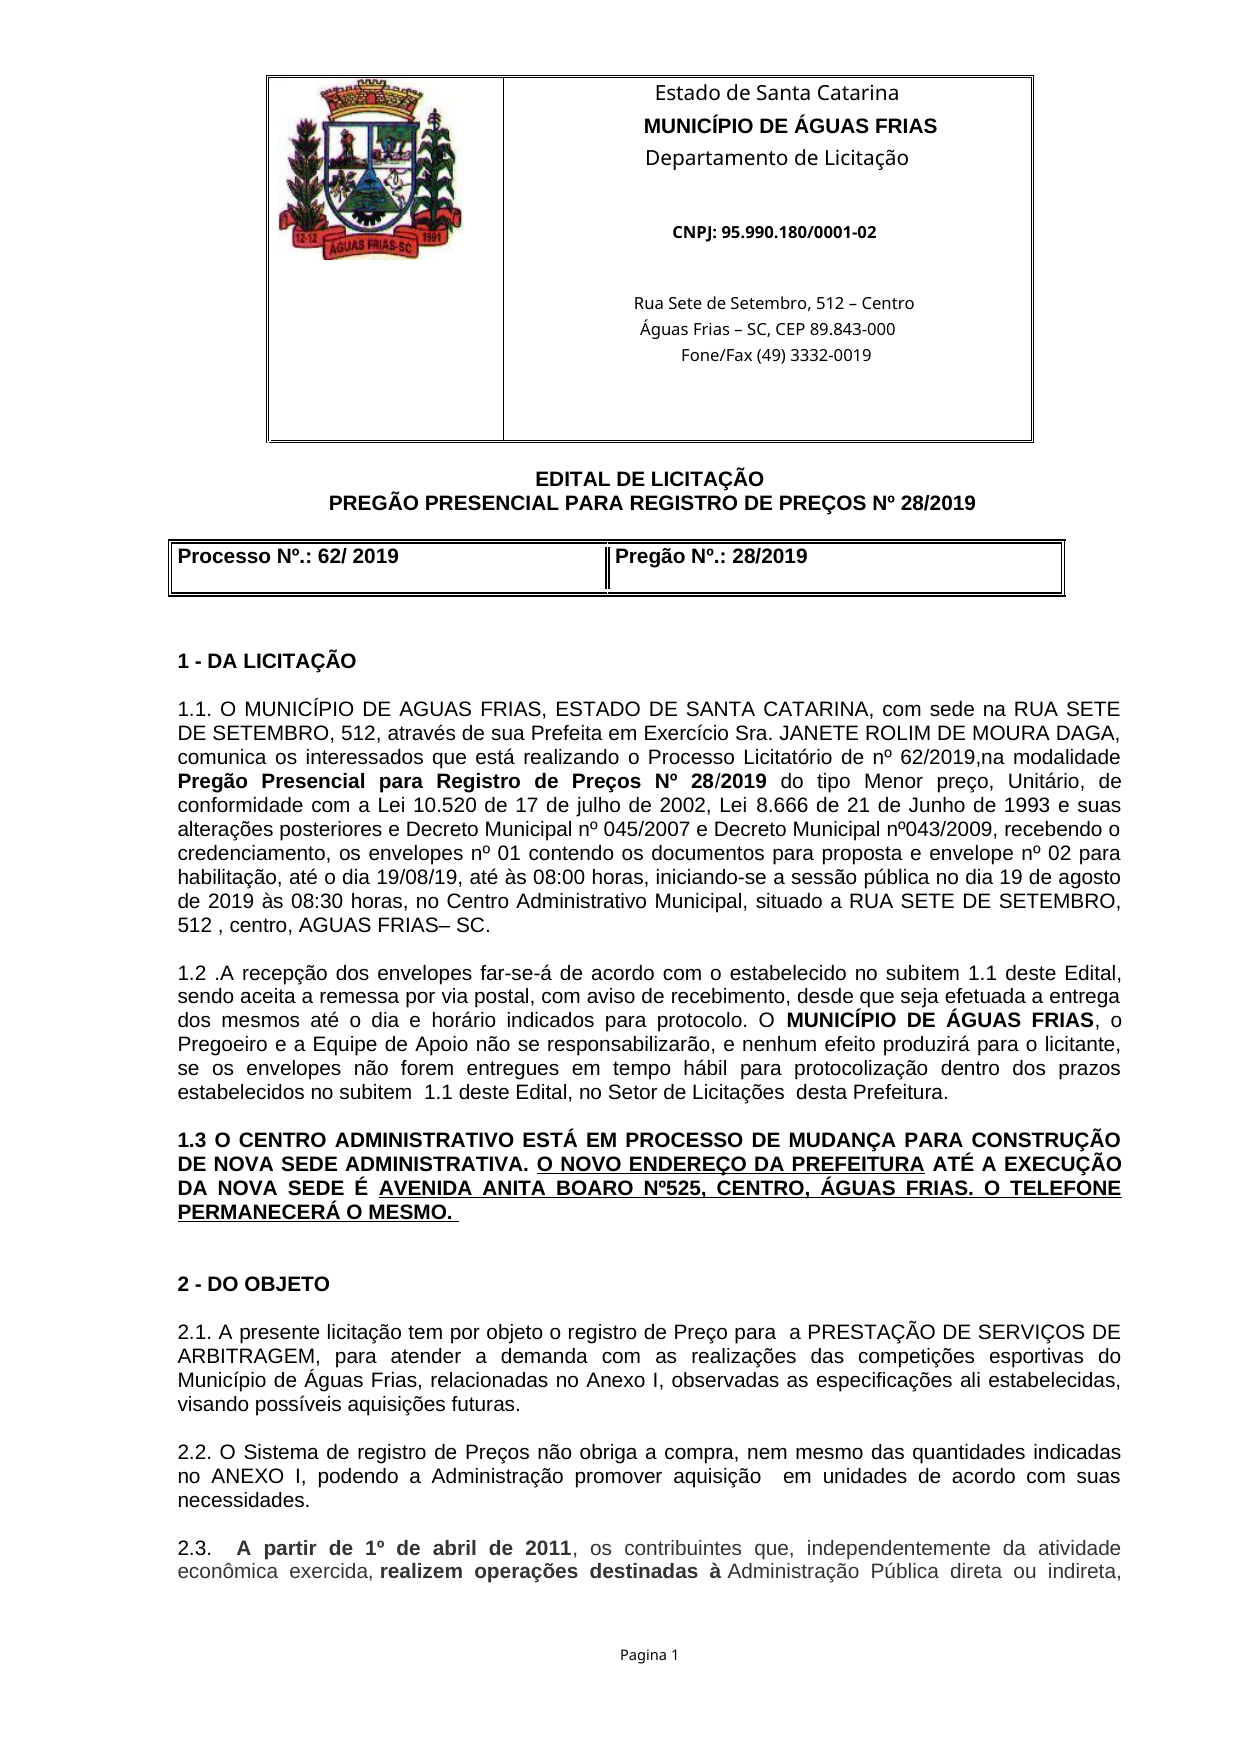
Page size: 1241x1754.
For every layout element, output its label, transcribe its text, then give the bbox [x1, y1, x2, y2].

text 2.1. A presente licitação tem por objeto o registro de Preço para a PRESTAÇÃO DE SERVIÇOS DE ARBITRAGEM, para atender a demanda com as realizações das competições esportivas do Município de Águas Frias, relacionadas no Anexo I, observadas as especificações ali estabelecidas, visando possíveis aquisições futuras. [177, 1320, 1122, 1416]
text 2 - DO OBJETO [177, 1272, 1122, 1296]
table_header Processo Nº.: 62/ 2019 [172, 544, 607, 592]
text 1.1. O MUNICÍPIO DE AGUAS FRIAS, ESTADO DE SANTA CATARINA, com sede na RUA SETE DE SETEMBRO, 512, através de sua Prefeita em Exercício Sra. JANETE ROLIM DE MOURA DAGA, comunica os interessados que está realizando o Processo Licitatório de nº 62/2019,na modalidade Pregão Presencial para Registro de Preços Nº 28/2019 do tipo Menor preço, Unitário, de conformidade com a Lei 10.520 de 17 de julho de 2002, Lei 8.666 de 21 de Junho de 1993 e suas alterações posteriores e Decreto Municipal nº 045/2007 e Decreto Municipal nº043/2009, recebendo o credenciamento, os envelopes nº 01 contendo os documentos para proposta e envelope nº 02 para habilitação, até o dia 19/08/19, até às 08:00 horas, iniciando-se a sessão pública no dia 19 de agosto de 2019 às 08:30 horas, no Centro Administrativo Municipal, situado a RUA SETE DE SETEMBRO, 512 , centro, AGUAS FRIAS– SC. [177, 697, 1122, 936]
text EDITAL DE LICITAÇÃO [177, 467, 1122, 491]
text PREGÃO PRESENCIAL PARA REGISTRO DE PREÇOS Nº 28/2019 [177, 491, 1122, 515]
text 1 - DA LICITAÇÃO [177, 649, 1122, 673]
picture [278, 78, 465, 260]
table_header Pregão Nº.: 28/2019 [608, 544, 1061, 592]
text 1.3 O CENTRO ADMINISTRATIVO ESTÁ EM PROCESSO DE MUDANÇA PARA CONSTRUÇÃO DE NOVA SEDE ADMINISTRATIVA. O NOVO ENDEREÇO DA PREFEITURA ATÉ A EXECUÇÃO DA NOVA SEDE É AVENIDA ANITA BOARO Nº525, CENTRO, ÁGUAS FRIAS. O TELEFONE PERMANECERÁ O MESMO. [177, 1128, 1122, 1224]
text 1.2 .A recepção dos envelopes far-se-á de acordo com o estabelecido no subitem 1.1 deste Edital, sendo aceita a remessa por via postal, com aviso de recebimento, desde que seja efetuada a entrega dos mesmos até o dia e horário indicados para protocolo. O MUNICÍPIO DE ÁGUAS FRIAS, o Pregoeiro e a Equipe de Apoio não se responsabilizarão, e nenhum efeito produzirá para o licitante, se os envelopes não forem entregues em tempo hábil para protocolização dentro dos prazos estabelecidos no subitem 1.1 deste Edital, no Setor de Licitações desta Prefeitura. [177, 960, 1122, 1104]
text 2.2. O Sistema de registro de Preços não obriga a compra, nem mesmo das quantidades indicadas no ANEXO I, podendo a Administração promover aquisição em unidades de acordo com suas necessidades. [177, 1439, 1122, 1511]
